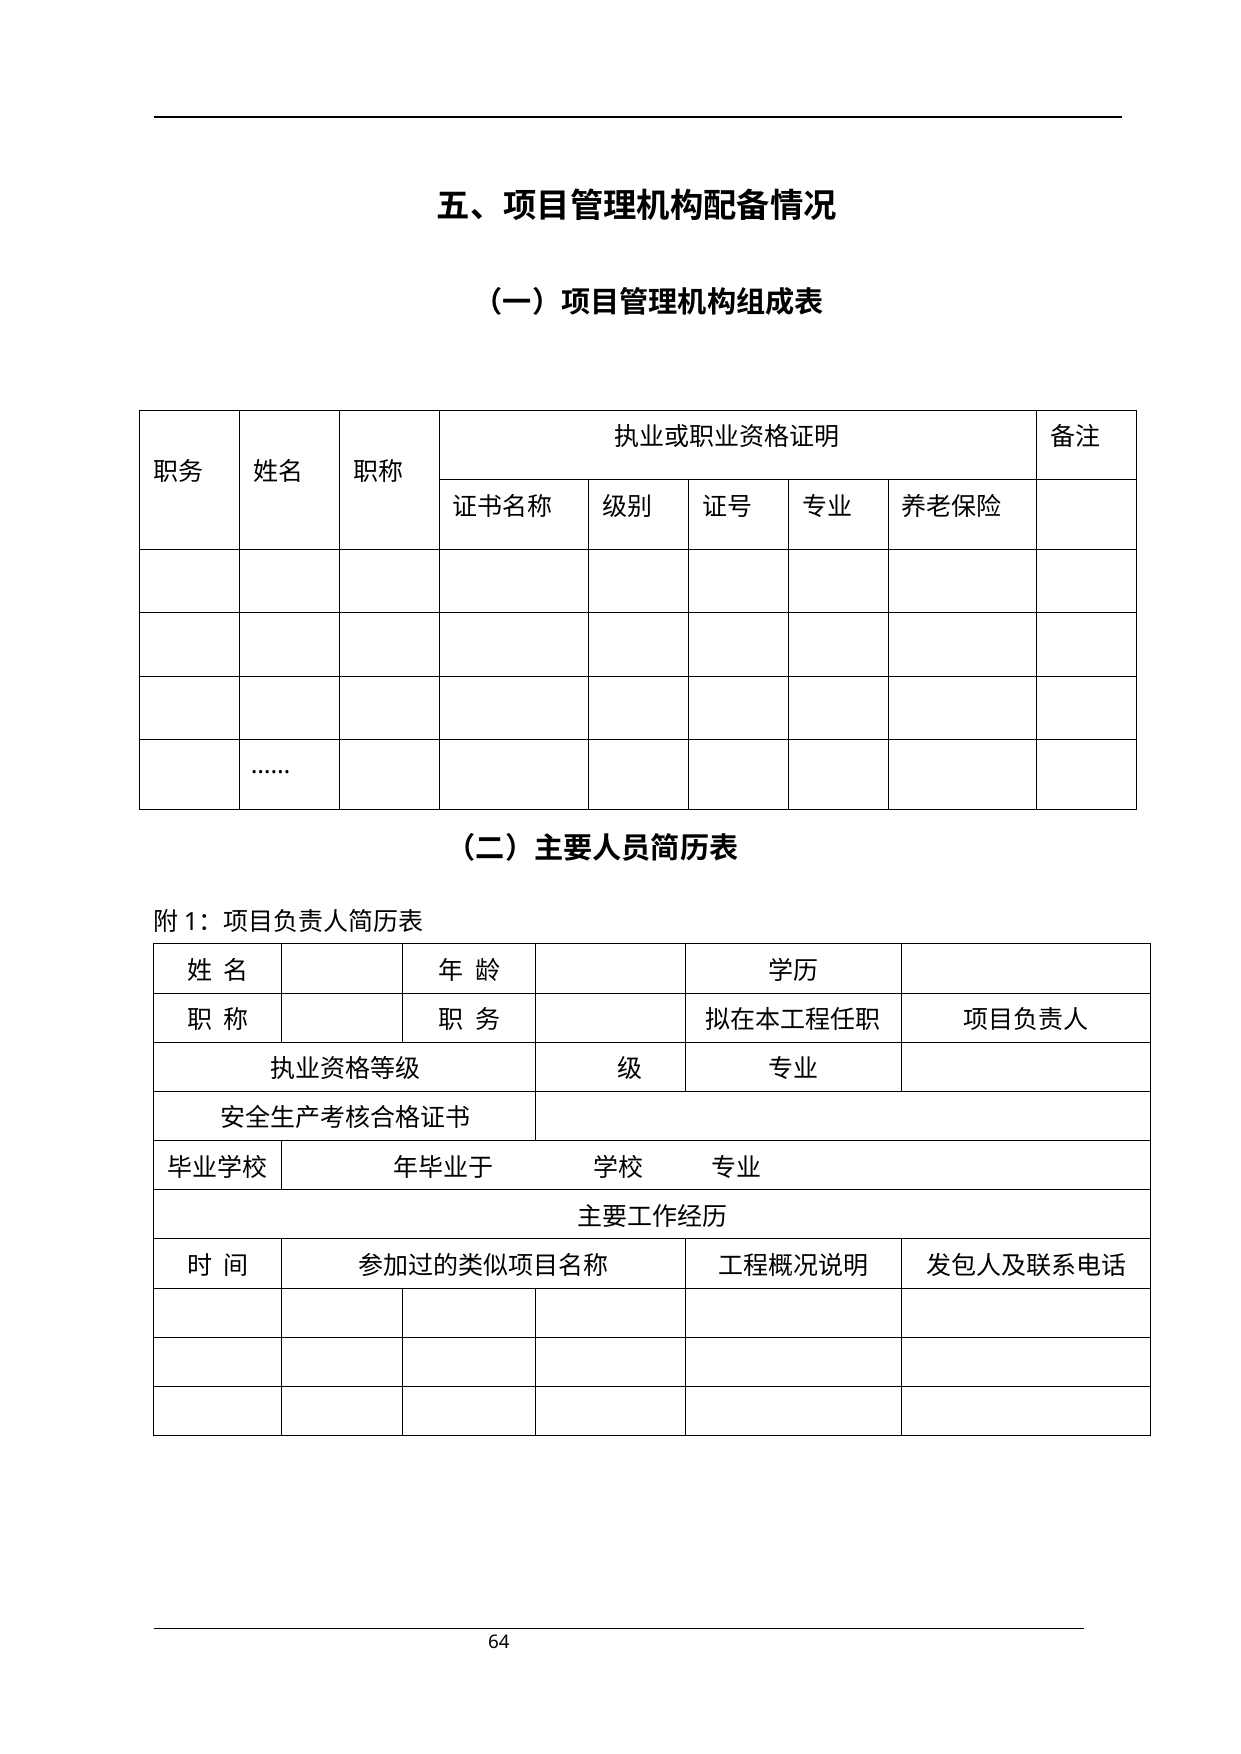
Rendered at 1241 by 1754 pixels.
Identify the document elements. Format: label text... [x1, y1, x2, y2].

table_cell [536, 1338, 685, 1386]
table_cell [589, 677, 688, 739]
table_header [902, 944, 1150, 992]
table_cell [340, 740, 439, 808]
table_cell [589, 613, 688, 676]
table_cell [889, 677, 1036, 739]
table_header [282, 944, 402, 992]
table_cell [889, 613, 1036, 676]
table_cell [686, 1387, 901, 1435]
table_header 年 龄 [403, 944, 535, 992]
table_cell [536, 1092, 1150, 1140]
table_cell [403, 1338, 535, 1386]
table_cell [403, 1387, 535, 1435]
text 附1：项目负责人简历表 [153, 895, 1122, 943]
table_cell [902, 1043, 1150, 1091]
table_cell [902, 1387, 1150, 1435]
table_cell 工程概况说明 [686, 1239, 901, 1287]
table_header 姓名 [240, 411, 339, 549]
table_cell [282, 994, 402, 1042]
table_cell [440, 613, 588, 676]
table_header 执业或职业资格证明 [440, 411, 1036, 479]
table_header 职务 [140, 411, 239, 549]
table_cell 证号 [689, 480, 788, 549]
table_cell [536, 1289, 685, 1337]
table_cell [1037, 613, 1136, 676]
table_header 姓 名 [154, 944, 281, 992]
table_cell [689, 677, 788, 739]
table_cell [140, 677, 239, 739]
table_cell [789, 613, 888, 676]
table_cell [240, 613, 339, 676]
table_cell [686, 1289, 901, 1337]
table_cell 执业资格等级 [154, 1043, 535, 1091]
table_cell 发包人及联系电话 [902, 1239, 1150, 1287]
table_cell [689, 613, 788, 676]
table_cell [689, 550, 788, 612]
table_cell 参加过的类似项目名称 [282, 1239, 685, 1287]
table_cell [902, 1289, 1150, 1337]
table_cell 证书名称 [440, 480, 588, 549]
text （二）主要人员简历表 [153, 822, 1122, 870]
table_header 学历 [686, 944, 901, 992]
table_cell 毕业学校 [154, 1141, 281, 1189]
table_cell 级 [536, 1043, 685, 1091]
table_cell [440, 550, 588, 612]
table_cell [340, 550, 439, 612]
table_cell [689, 740, 788, 808]
table_cell 拟在本工程任职 [686, 994, 901, 1042]
table_cell [536, 994, 685, 1042]
table_cell [902, 1338, 1150, 1386]
table_cell [403, 1289, 535, 1337]
table_cell …… [240, 740, 339, 808]
table_cell [589, 740, 688, 808]
table_cell [154, 1338, 281, 1386]
table_cell [154, 1387, 281, 1435]
table_cell 安全生产考核合格证书 [154, 1092, 535, 1140]
table_cell 主要工作经历 [154, 1190, 1150, 1238]
table_cell [789, 740, 888, 808]
table_cell [789, 677, 888, 739]
table_cell [686, 1338, 901, 1386]
table_cell [282, 1338, 402, 1386]
table_cell [889, 740, 1036, 808]
table_cell 时 间 [154, 1239, 281, 1287]
table_header 职称 [340, 411, 439, 549]
table_cell [282, 1289, 402, 1337]
text （一）项目管理机构组成表 [153, 275, 1100, 323]
table_header [536, 944, 685, 992]
table_cell [140, 550, 239, 612]
table_cell [240, 550, 339, 612]
table_cell 职 称 [154, 994, 281, 1042]
table_cell [140, 613, 239, 676]
table_cell [789, 550, 888, 612]
table_cell [282, 1387, 402, 1435]
table_cell 级别 [589, 480, 688, 549]
table_cell [440, 740, 588, 808]
table_cell [154, 1289, 281, 1337]
table_cell [1037, 740, 1136, 808]
table_cell 专业 [789, 480, 888, 549]
table_cell 专业 [686, 1043, 901, 1091]
text 五、项目管理机构配备情况 [153, 155, 1100, 251]
table_cell [889, 550, 1036, 612]
table_cell 年毕业于 学校 专业 [282, 1141, 1150, 1189]
table_cell 职 务 [403, 994, 535, 1042]
table_cell 项目负责人 [902, 994, 1150, 1042]
table_cell [240, 677, 339, 739]
table_cell [340, 613, 439, 676]
table_header 备注 [1037, 411, 1136, 479]
table_cell [440, 677, 588, 739]
table_cell [589, 550, 688, 612]
table_cell [340, 677, 439, 739]
table_cell [1037, 550, 1136, 612]
table_cell [1037, 480, 1136, 549]
table_cell [536, 1387, 685, 1435]
table_cell [1037, 677, 1136, 739]
table_cell [140, 740, 239, 808]
table_cell 养老保险 [889, 480, 1036, 549]
